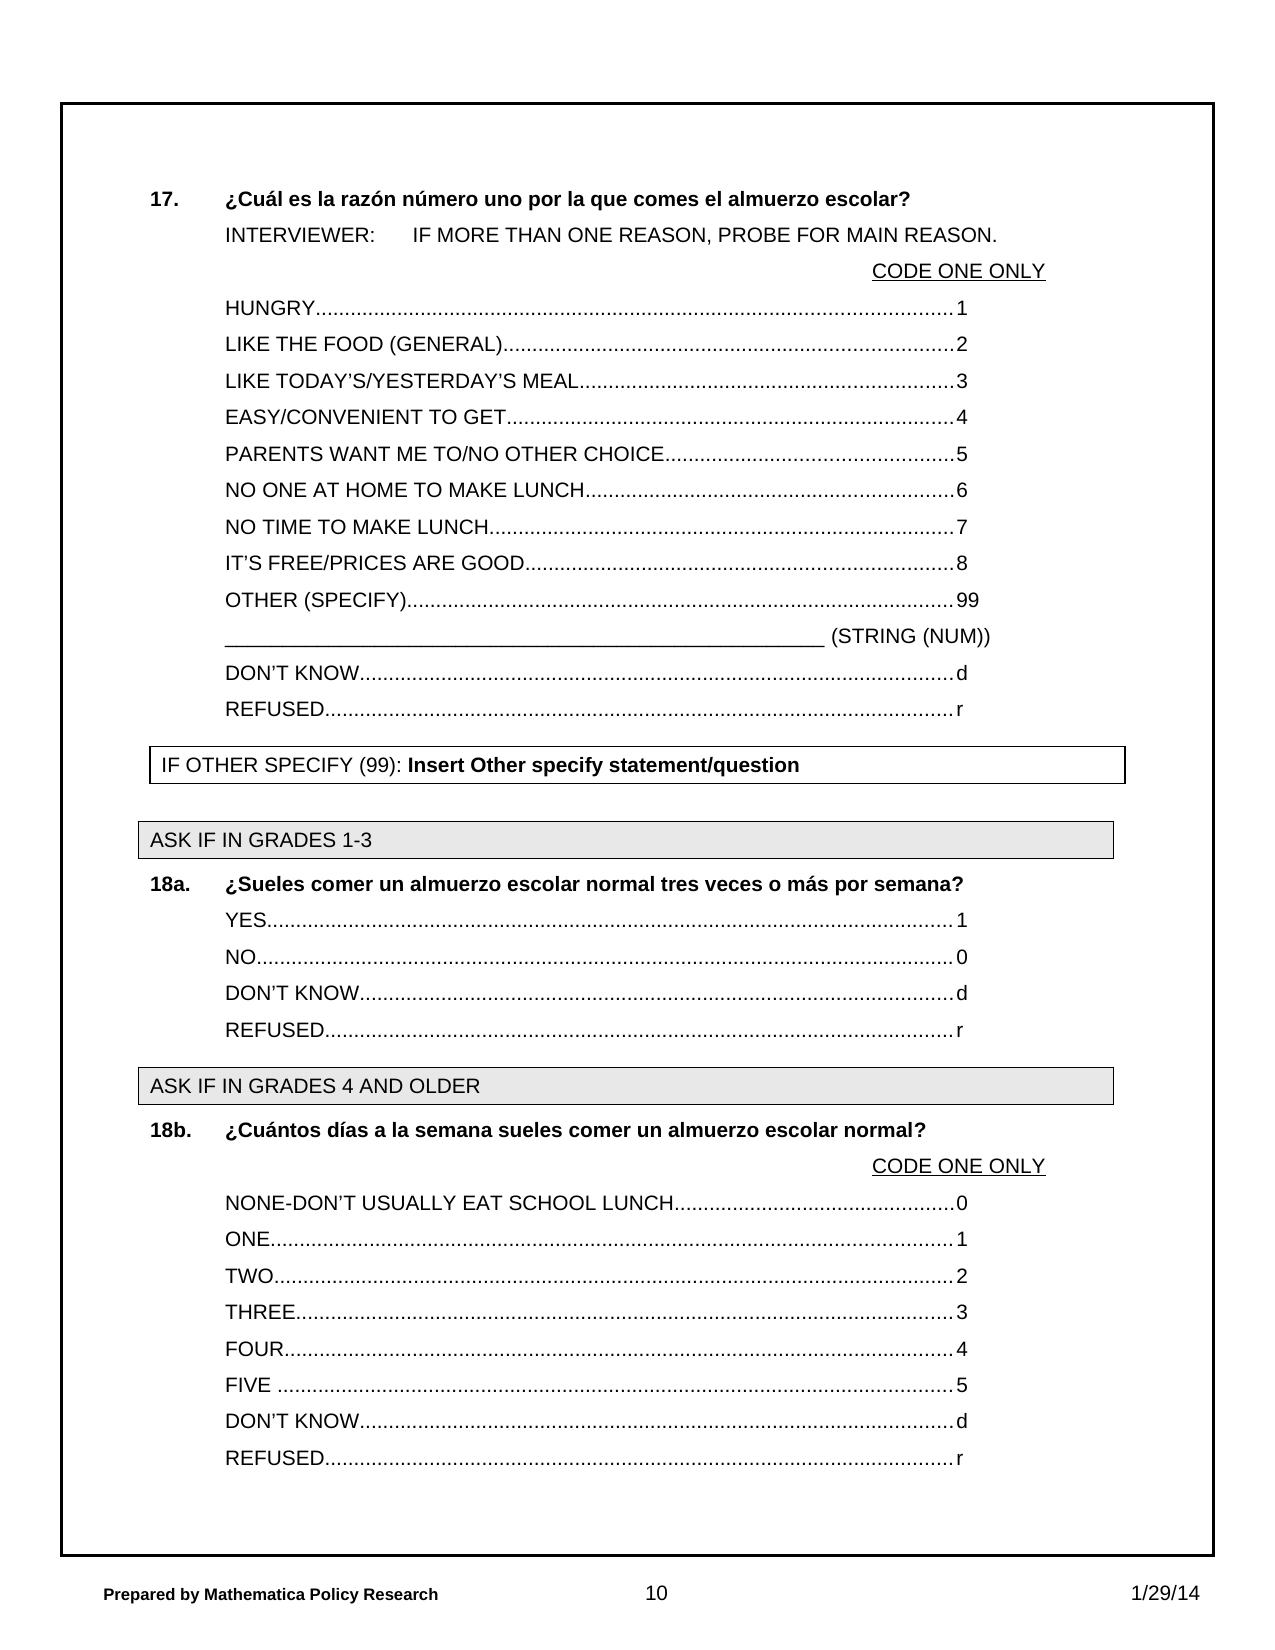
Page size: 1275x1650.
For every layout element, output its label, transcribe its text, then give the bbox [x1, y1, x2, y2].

text DON’T KNOW d [225, 1409, 928, 1433]
text REFUSED r [225, 1446, 928, 1470]
text NONE-DON’T USUALLY EAT SCHOOL LUNCH 0 [225, 1191, 928, 1214]
text DON’T KNOW d [225, 660, 928, 684]
text HUNGRY 1 [225, 296, 928, 320]
text LIKE THE FOOD (GENERAL) 2 [225, 332, 928, 356]
text PARENTS WANT ME TO/NO OTHER CHOICE 5 [225, 442, 928, 466]
text REFUSED r [225, 697, 928, 721]
text 17. ¿Cuál es la razón número uno por la que comes el almuerzo escolar? [150, 186, 1125, 210]
text NO TIME TO MAKE LUNCH 7 [225, 514, 928, 538]
text NO 0 [225, 945, 928, 969]
text LIKE TODAY’S/YESTERDAY’S MEAL 3 [225, 369, 928, 393]
text FOUR 4 [225, 1336, 928, 1360]
text ONE 1 [225, 1227, 928, 1251]
text TWO 2 [225, 1263, 928, 1287]
text THREE 3 [225, 1300, 928, 1324]
text IT’S FREE/PRICES ARE GOOD 8 [225, 551, 928, 575]
text EASY/CONVENIENT TO GET 4 [225, 405, 928, 429]
text YES 1 [225, 908, 928, 932]
text 18b. ¿Cuántos días a la semana sueles comer un almuerzo escolar normal? [150, 1118, 1125, 1142]
table_header IF OTHER SPECIFY (99): [151, 747, 1124, 783]
table_header ASK IF IN GRADES 1-3 [139, 822, 1113, 858]
text INTERVIEWER: IF MORE THAN ONE REASON, PROBE FOR MAIN REASON. [225, 223, 1125, 247]
text NO ONE AT HOME TO MAKE LUNCH 6 [225, 478, 928, 502]
text 18a. ¿Sueles comer un almuerzo escolar normal tres veces o más por semana? [150, 872, 1125, 896]
table_header ASK IF IN GRADES 4 AND OLDER [139, 1068, 1113, 1104]
text OTHER (SPECIFY) 99 [225, 587, 928, 611]
text FIVE 5 [225, 1373, 928, 1397]
text REFUSED r [225, 1018, 928, 1042]
text DON’T KNOW d [225, 981, 928, 1005]
text (STRING ) [225, 624, 1153, 648]
